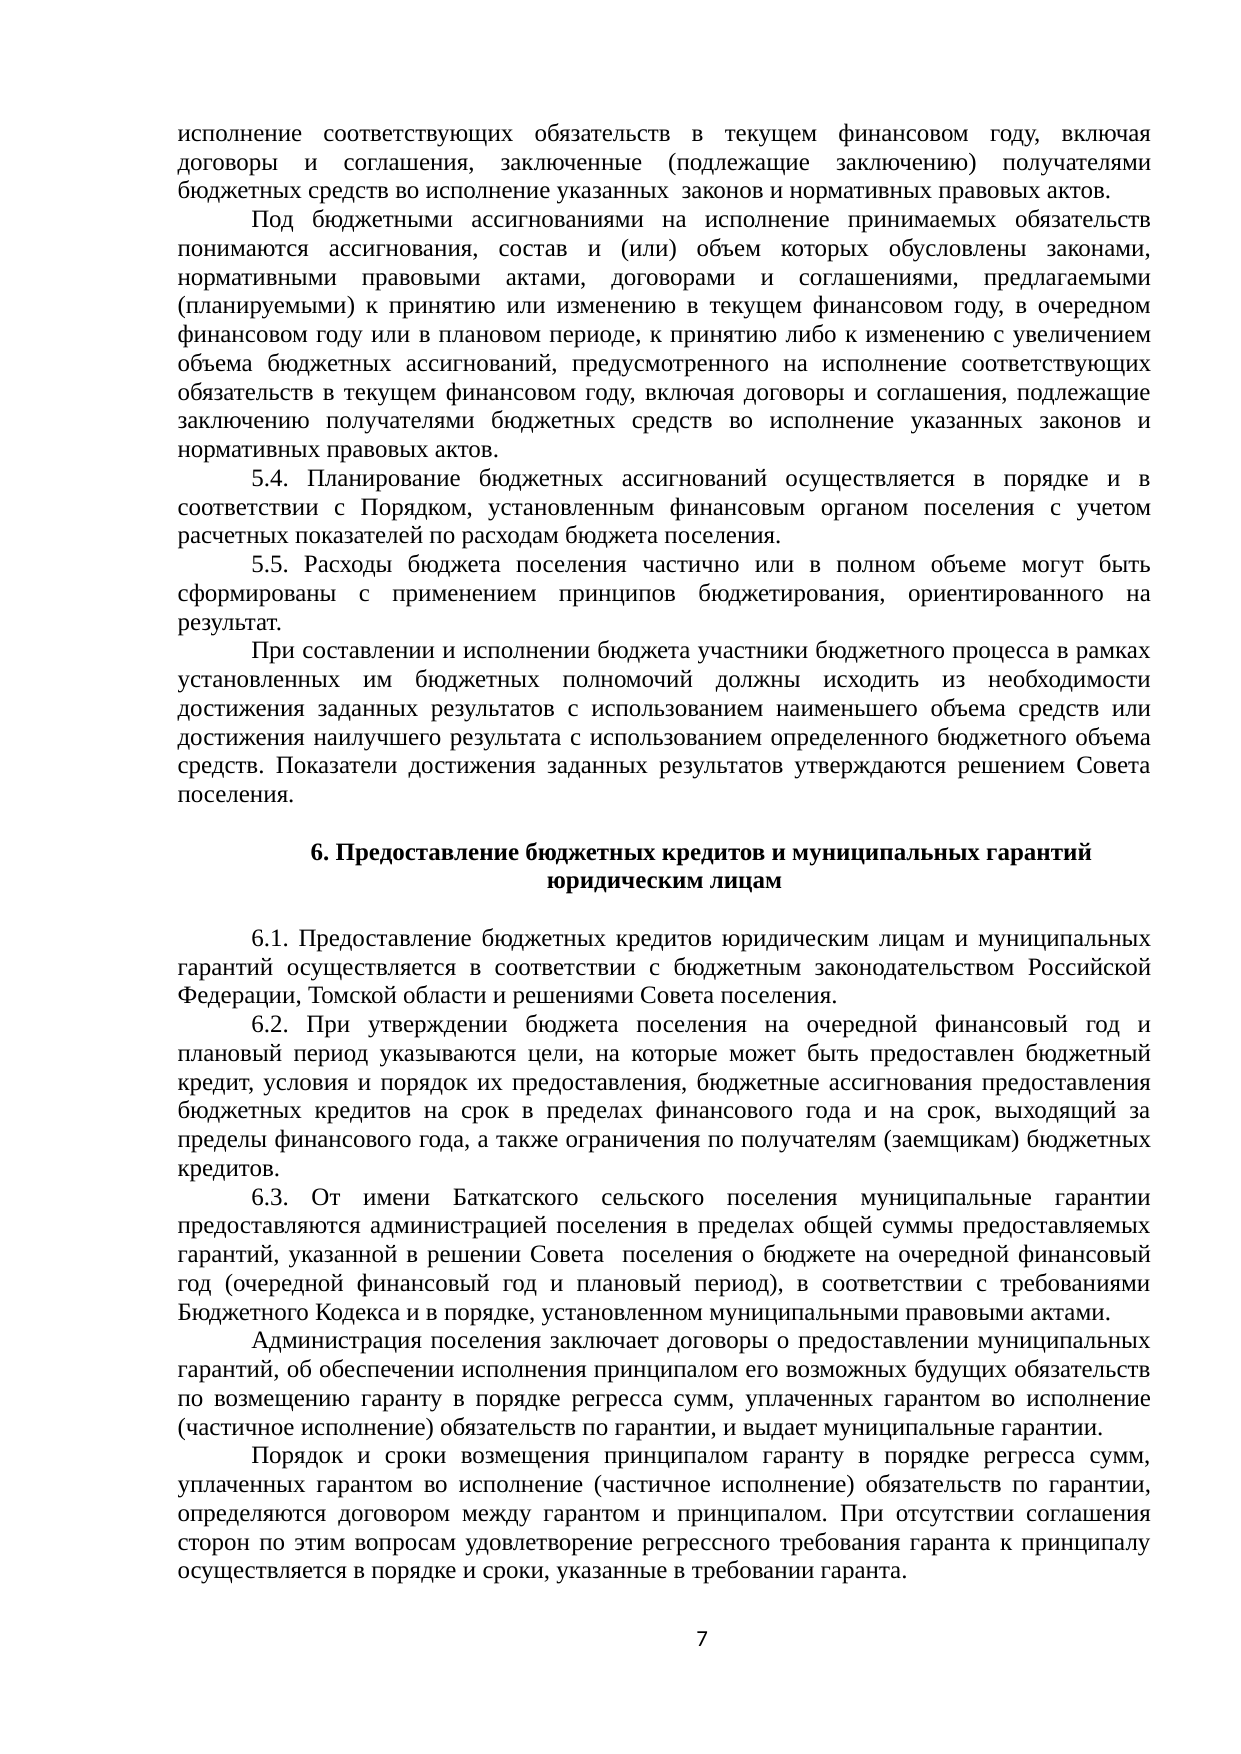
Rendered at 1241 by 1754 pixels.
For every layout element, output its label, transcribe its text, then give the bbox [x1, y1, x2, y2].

text Администрация поселения заключает договоры о предоставлении муниципальных гарантий, об обеспечении исполнения принципалом его возможных будущих обязательств по возмещению гаранту в порядке регресса сумм, уплаченных гарантом во исполнение (частичное исполнение) обязательств по гарантии, и выдает муниципальные гарантии. [177, 1326, 1152, 1441]
text Порядок и сроки возмещения принципалом гаранту в порядке регресса сумм, уплаченных гарантом во исполнение (частичное исполнение) обязательств по гарантии, определяются договором между гарантом и принципалом. При отсутствии соглашения сторон по этим вопросам удовлетворение регрессного требования гаранта к принципалу осуществляется в порядке и сроки, указанные в требовании гаранта. [177, 1441, 1152, 1584]
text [177, 118, 1152, 204]
text 6.1. Предоставление бюджетных кредитов юридическим лицам и муниципальных гарантий осуществляется в соответствии с бюджетным законодательством Российской Федерации, Томской области и решениями Совета поселения. [177, 923, 1152, 1009]
text 5.5. Расходы бюджета поселения частично или в полном объеме могут быть сформированы с применением принципов бюджетирования, ориентированного на результат. [177, 549, 1152, 636]
text 6.2. При утверждении бюджета поселения на очередной финансовый год и плановый период указываются цели, на которые может быть предоставлен бюджетный кредит, условия и порядок их предоставления, бюджетные ассигнования предоставления бюджетных кредитов на срок в пределах финансового года и на срок, выходящий за пределы финансового года, а также ограничения по получателям (заемщикам) бюджетных кредитов. [177, 1009, 1152, 1182]
text 5.4. Планирование бюджетных ассигнований осуществляется в порядке и в соответствии с Порядком, установленным финансовым органом поселения с учетом расчетных показателей по расходам бюджета поселения. [177, 463, 1152, 549]
text 6.3. От имени Баткатского сельского поселения муниципальные гарантии предоставляются администрацией поселения в пределах общей суммы предоставляемых гарантий, указанной в решении Совета поселения о бюджете на очередной финансовый год (очередной финансовый год и плановый период), в соответствии с требованиями Бюджетного Кодекса и в порядке, установленном муниципальными правовыми актами. [177, 1182, 1152, 1326]
text 6. Предоставление бюджетных кредитов и муниципальных гарантий юридическим лицам [177, 837, 1152, 894]
text Под бюджетными ассигнованиями на исполнение принимаемых обязательств понимаются ассигнования, состав и (или) объем которых обусловлены законами, нормативными правовыми актами, договорами и соглашениями, предлагаемыми (планируемыми) к принятию или изменению в текущем финансовом году, в очередном финансовом году или в плановом периоде, к принятию либо к изменению с увеличением объема бюджетных ассигнований, предусмотренного на исполнение соответствующих обязательств в текущем финансовом году, включая договоры и соглашения, подлежащие заключению получателями бюджетных средств во исполнение указанных законов и нормативных правовых актов. [177, 204, 1152, 463]
text При составлении и исполнении бюджета участники бюджетного процесса в рамках установленных им бюджетных полномочий должны исходить из необходимости достижения заданных результатов с использованием наименьшего объема средств или достижения наилучшего результата с использованием определенного бюджетного объема средств. Показатели достижения заданных результатов утверждаются решением Совета поселения. [177, 636, 1152, 808]
